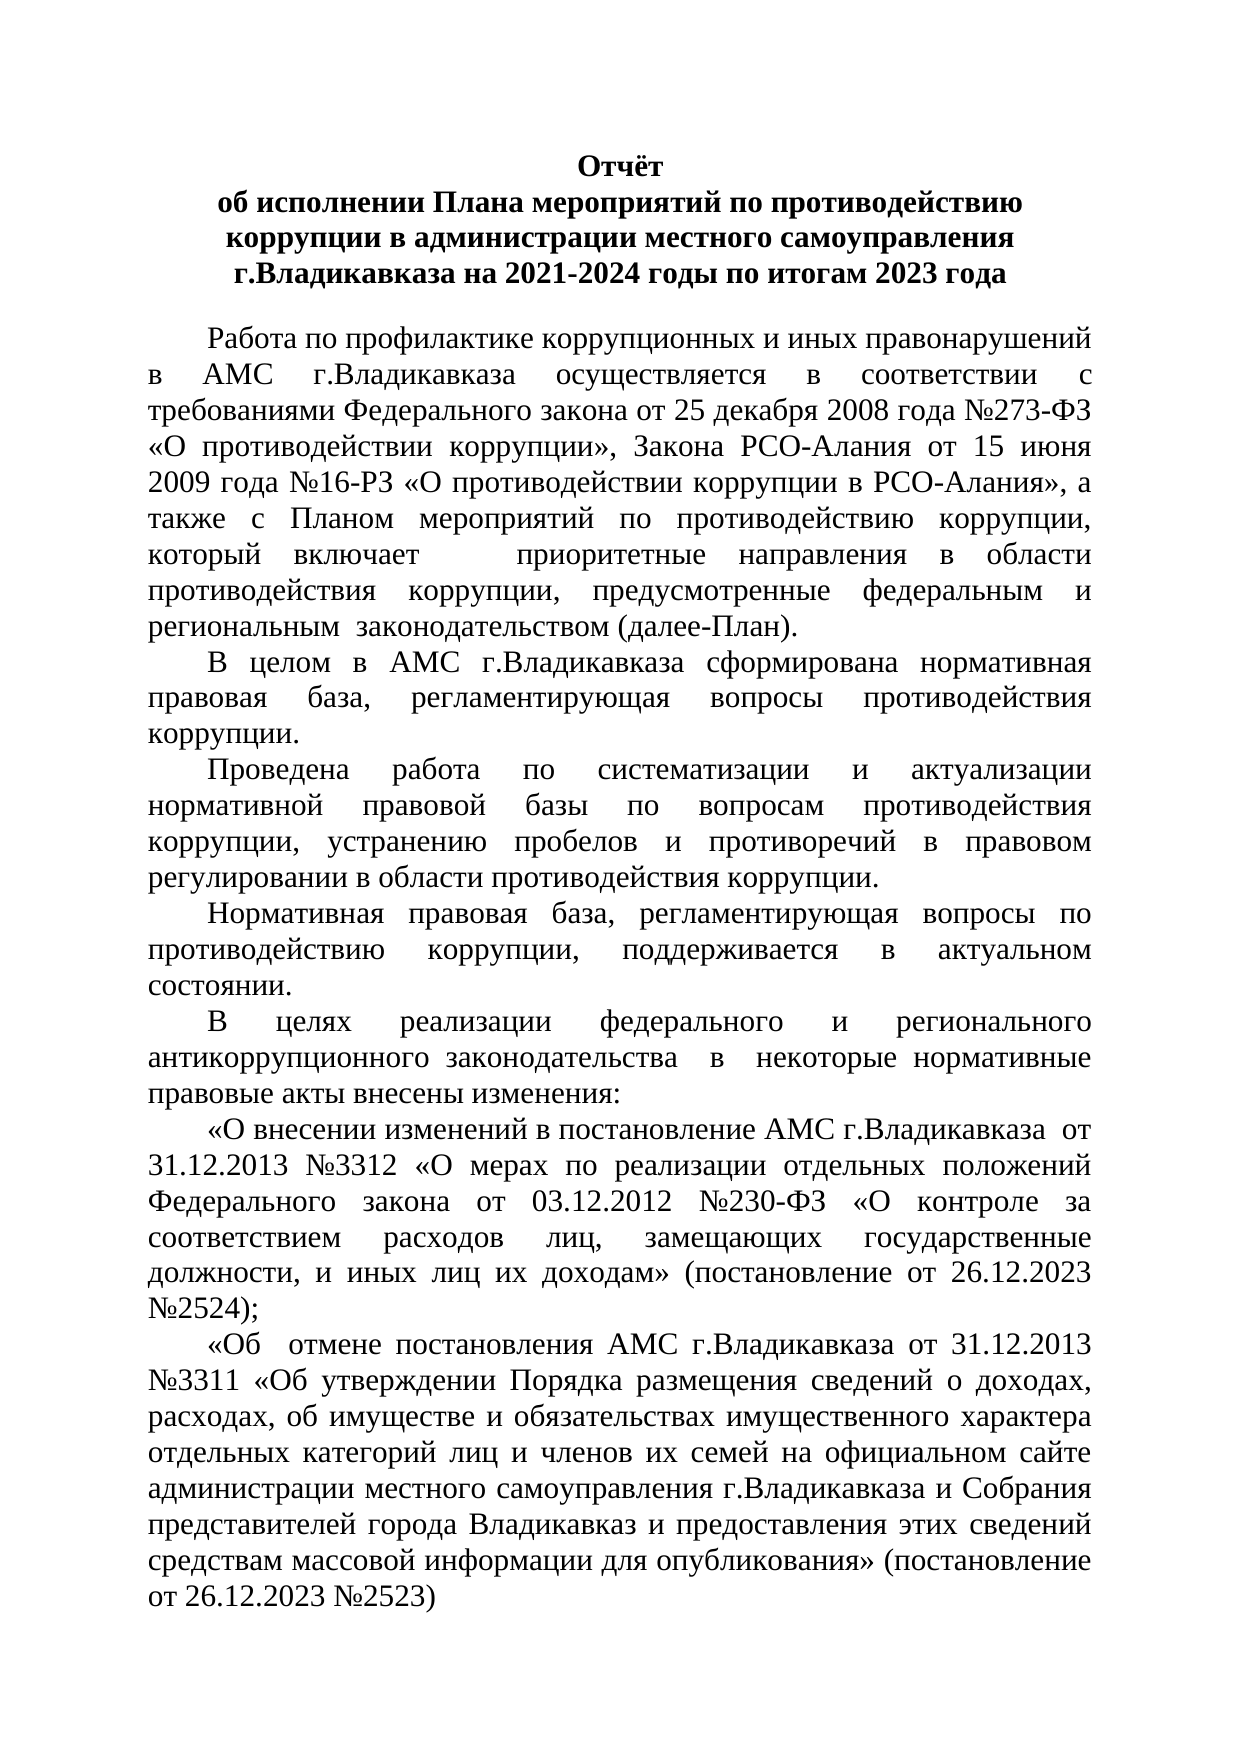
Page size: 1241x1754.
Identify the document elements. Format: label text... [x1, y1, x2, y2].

text В целом в АМС г.Владикавказа сформирована нормативная правовая база, регламентирующая вопросы противодействия коррупции. [148, 643, 1092, 751]
text Работа по профилактике коррупционных и иных правонарушений в АМС г.Владикавказа осуществляется в соответствии c требованиями Федерального закона от 25 декабря 2008 года №273-ФЗ «О противодействии коррупции», Закона РСО-Алания от 15 июня 2009 года №16-РЗ «О противодействии коррупции в РСО-Алания», а также с Планом мероприятий по противодействию коррупции, который включает приоритетные направления в области противодействия коррупции, предусмотренные федеральным и региональным законодательством (далее-План). [148, 319, 1092, 643]
text Нормативная правовая база, регламентирующая вопросы по противодействию коррупции, поддерживается в актуальном состоянии. [148, 894, 1092, 1002]
text Проведена работа по систематизации и актуализации нормативной правовой базы по вопросам противодействия коррупции, устранению пробелов и противоречий в правовом регулировании в области противодействия коррупции. [148, 751, 1092, 894]
text В целях реализации федерального и регионального антикоррупционного законодательства в некоторые нормативные правовые акты внесены изменения: [148, 1002, 1092, 1110]
text «Об отмене постановления АМС г.Владикавказа от 31.12.2013 №3311 «Об утверждении Порядка размещения сведений о доходах, расходах, об имуществе и обязательствах имущественного характера отдельных категорий лиц и членов их семей на официальном сайте администрации местного самоуправления г.Владикавказа и Собрания представителей города Владикавказ и предоставления этих сведений средствам массовой информации для опубликования» (постановление от 26.12.2023 №2523) [148, 1326, 1092, 1613]
text «О внесении изменений в постановление АМС г.Владикавказа от 31.12.2013 №3312 «О мерах по реализации отдельных положений Федерального закона от 03.12.2012 №230-ФЗ «О контроле за соответствием расходов лиц, замещающих государственные должности, и иных лиц их доходам» (постановление от 26.12.2023 №2524); [148, 1110, 1092, 1326]
text Отчёт [148, 147, 1092, 183]
text об исполнении Плана мероприятий по противодействию коррупции в администрации местного самоуправления г.Владикавказа на 2021-2024 годы по итогам 2023 года [148, 183, 1092, 291]
